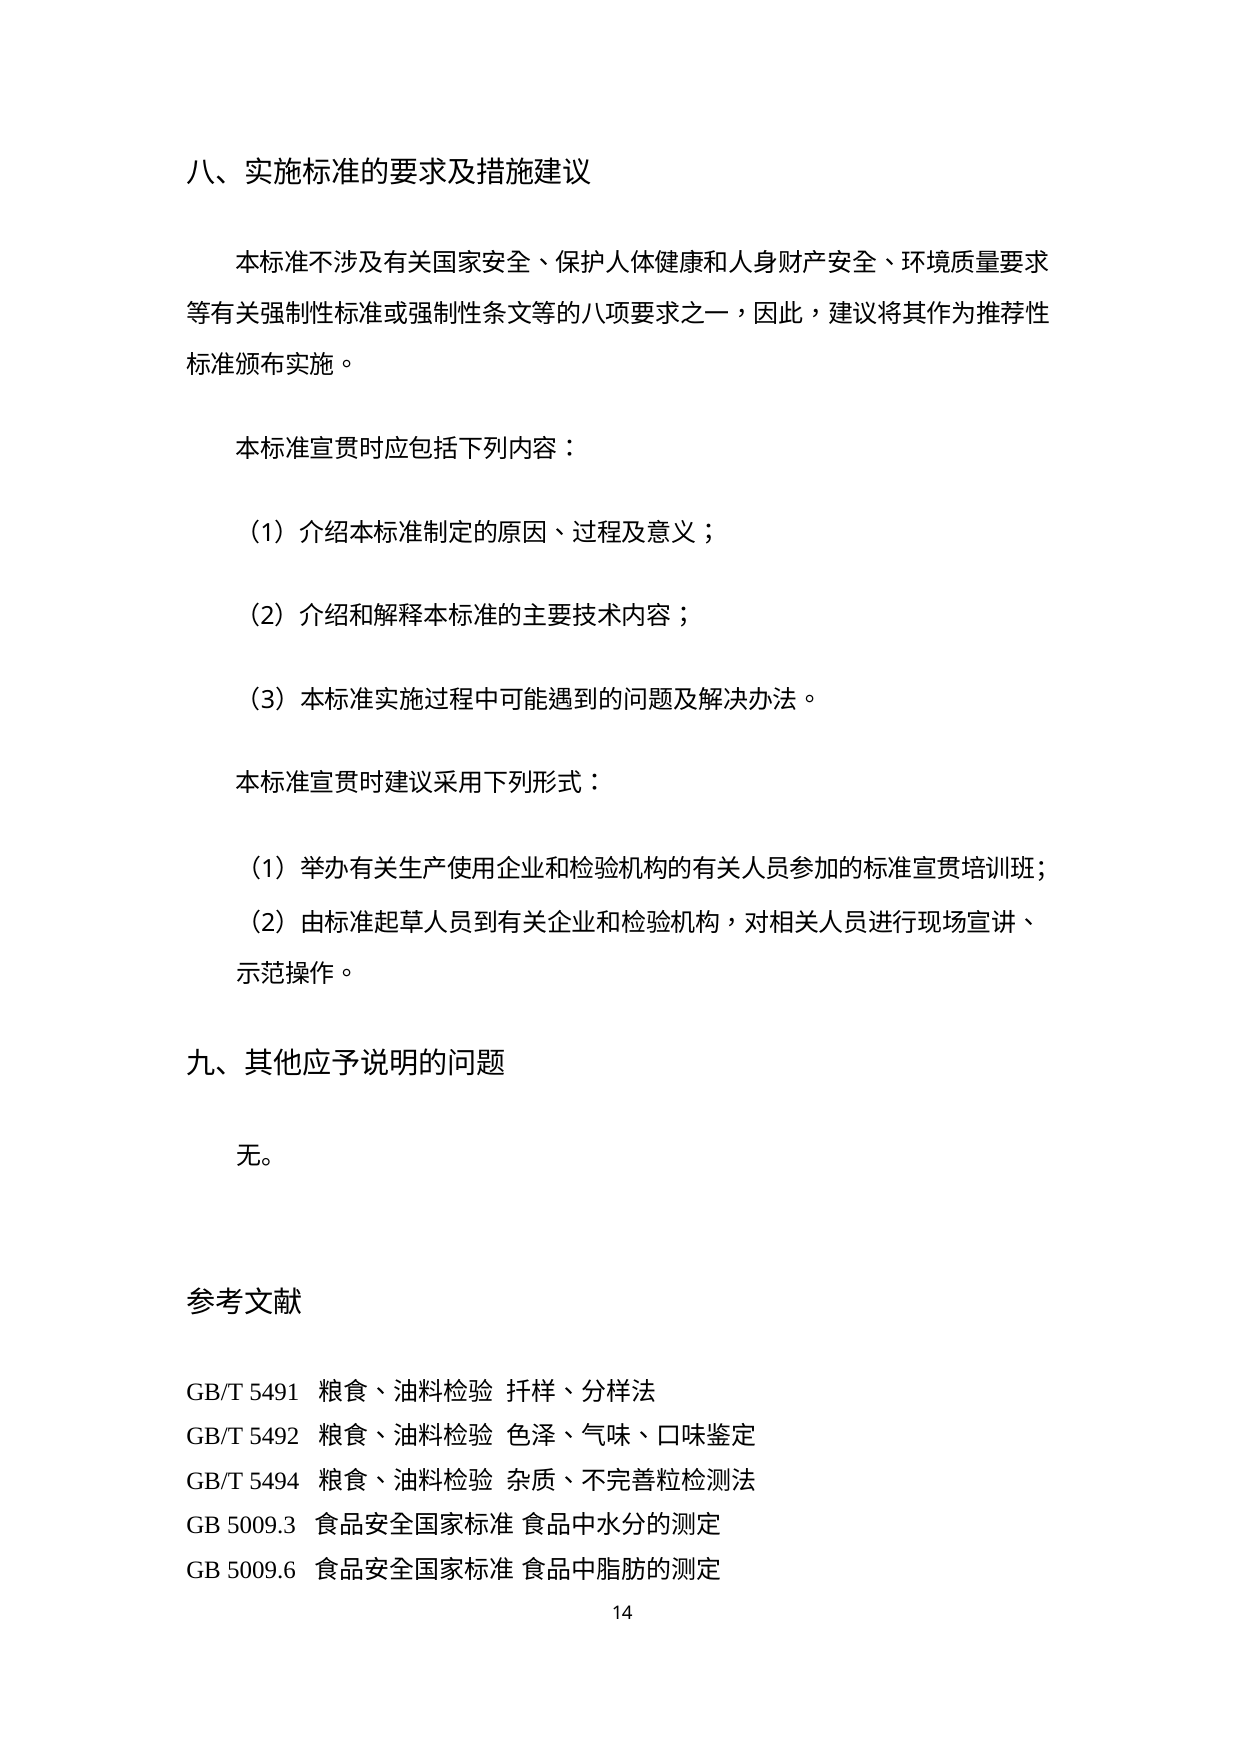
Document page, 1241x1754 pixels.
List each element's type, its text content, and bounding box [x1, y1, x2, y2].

text GB/T 5494 粮食、油料检验 杂质、不完善粒检测法 [186, 1463, 1054, 1497]
list 无。 [186, 1136, 1054, 1172]
list 参考文献 [186, 1281, 1054, 1321]
text GB/T 5491 粮食、油料检验 扦样、分样法 [186, 1373, 1054, 1407]
list 举办有关生产使用企业和检验机构的有关人员参加的标准宣贯培训班；（2）由标准起草人员到有关企业和检验机构，对相关人员进行现场宣讲、 示范操作。 [236, 848, 1054, 990]
list 本标准宣贯时建议采用下列形式： [186, 765, 1054, 799]
list 本标准不涉及有关国家安全、保护人体健康和人身财产安全、环境质量要求 等有关强制性标准或强制性条文等的八项要求之一，因此，建议将其作为推荐性 标准颁布实施。 [186, 245, 1054, 381]
list 介绍本标准制定的原因、过程及意义； [186, 514, 1054, 548]
text GB 5009.3 食品安全国家标准 食品中水分的测定 [186, 1507, 1054, 1541]
list 本标准实施过程中可能遇到的问题及解决办法。 [186, 681, 1054, 715]
text GB/T 5492 粮食、油料检验 色泽、气味、口味鉴定 [186, 1418, 1054, 1452]
text GB 5009.6 食品安全国家标准 食品中脂肪的测定 [186, 1552, 1054, 1586]
list 九、其他应予说明的问题 [186, 1039, 1054, 1082]
list 本标准宣贯时应包括下列内容： [186, 431, 1054, 465]
list 介绍和解释本标准的主要技术内容； [186, 598, 1054, 632]
list 八、实施标准的要求及措施建议 [186, 149, 1054, 191]
